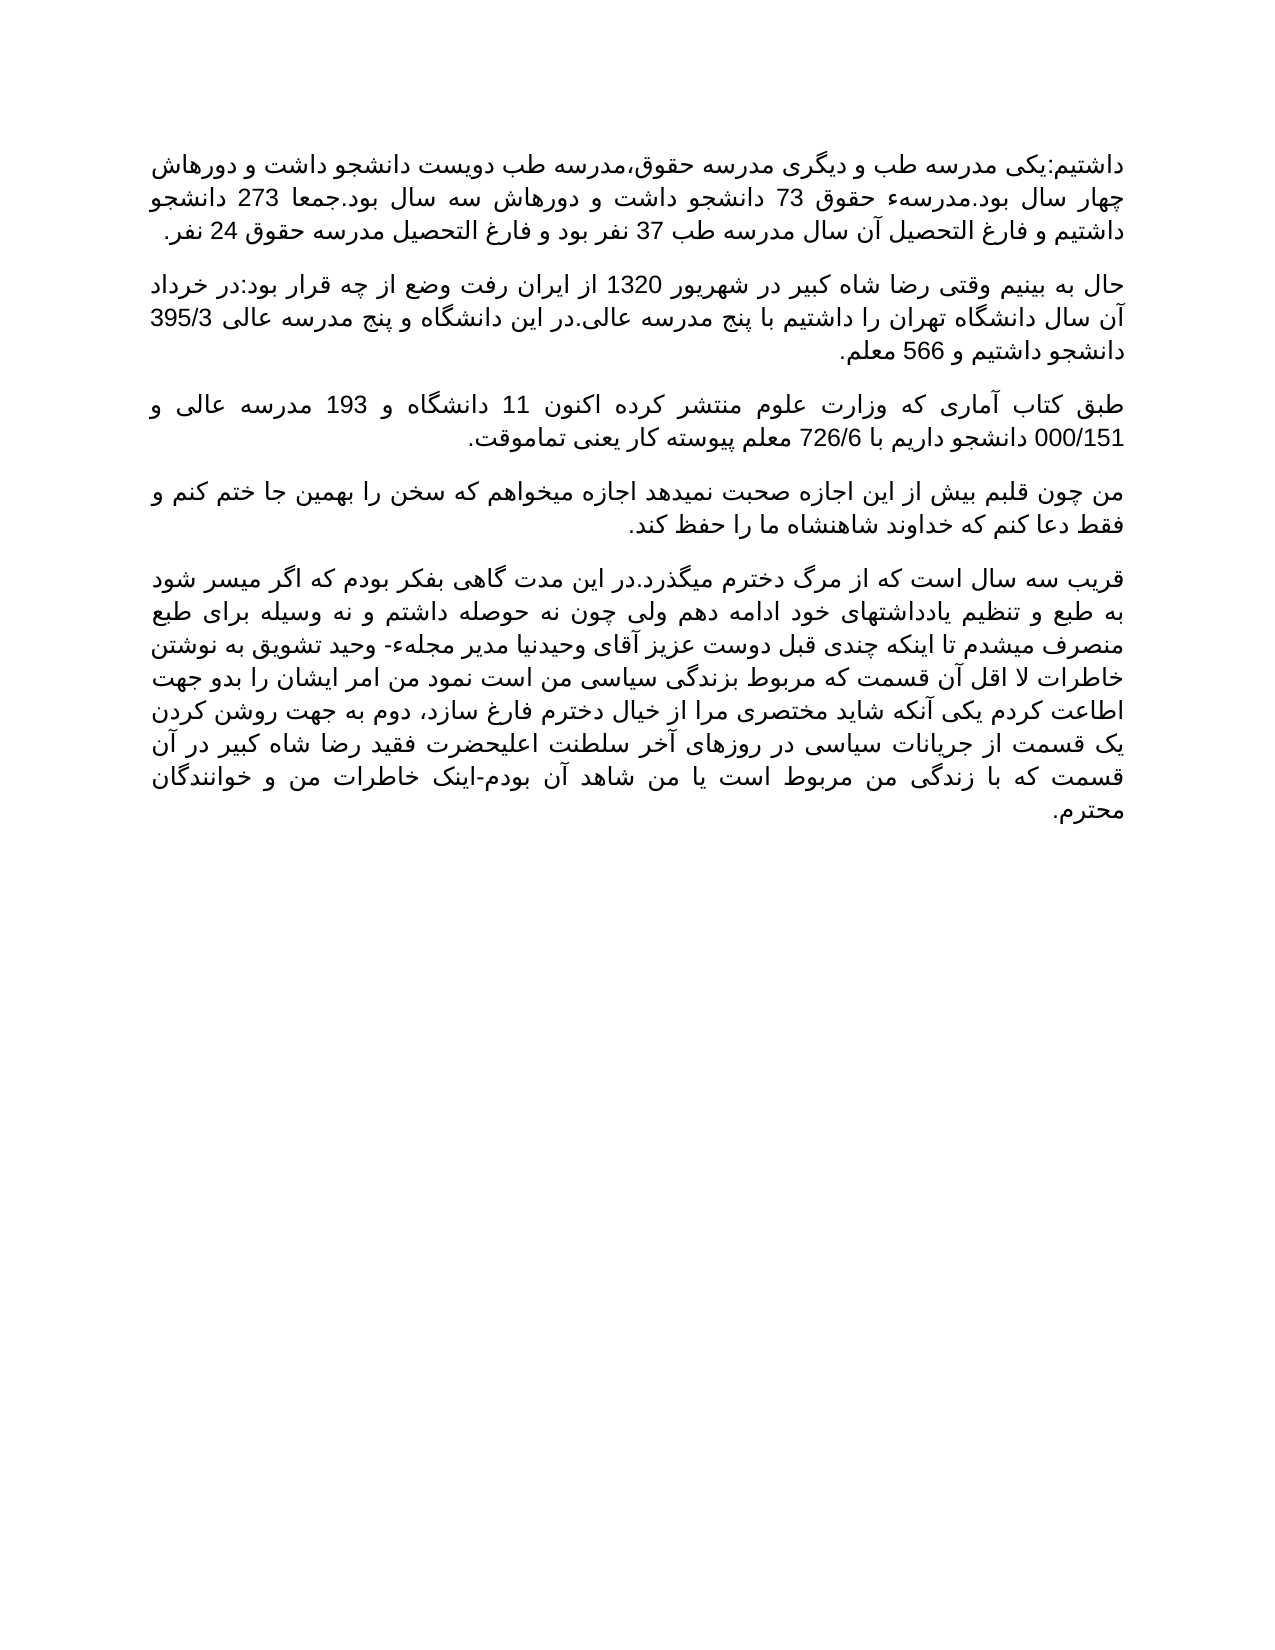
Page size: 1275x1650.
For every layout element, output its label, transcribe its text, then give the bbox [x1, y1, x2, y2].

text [150, 150, 1125, 245]
text من چون قلبم بیش از این اجازه صحبت نمیدهد اجازه میخواهم که سخن را بهمین جا ختم کنم و فقط دعا کنم که خداوند شاهنشاه ما را حفظ کند. [150, 477, 1125, 538]
text حال به بینیم وقتی رضا شاه کبیر در شهریور 1320 از ایران رفت وضع از چه قرار بود:در خرداد آن سال دانشگاه تهران را داشتیم با پنج مدرسه عالی.در این دانشگاه‏ و پنج مدرسه عالی 395/3 دانشجو داشتیم و 566 معلم. [150, 270, 1125, 365]
text قریب سه سال است که از مرگ دخترم میگذرد.در این مدت گاهی بفکر بودم که اگر میسر شود به طبع و تنظیم یادداشت‏های خود ادامه دهم ولی چون نه حوصله داشتم و نه‏ وسیله برای طبع منصرف می‏شدم تا اینکه چندی قبل دوست عزیز آقای وحیدنیا مدیر مجلهء- وحید تشویق به نوشتن خاطرات لا اقل آن قسمت که مربوط بزندگی سیاسی من است نمود من‏ امر ایشان را بدو جهت اطاعت کردم یکی آنکه شاید مختصری مرا از خیال دخترم فارغ سازد، دوم به جهت روشن کردن یک قسمت از جریانات سیاسی در روزهای آخر سلطنت اعلیحضرت فقید رضا شاه کبیر در آن قسمت که با زندگی من مربوط است یا من شاهد آن بودم-اینک خاطرات‏ من و خوانندگان محترم. [150, 563, 1125, 823]
text طبق کتاب آماری که وزارت علوم منتشر کرده اکنون 11 دانشگاه و 193 مدرسه عالی‏ و 000/151 دانشجو داریم با 726/6 معلم پیوسته کار یعنی تمام‏وقت. [150, 390, 1125, 452]
